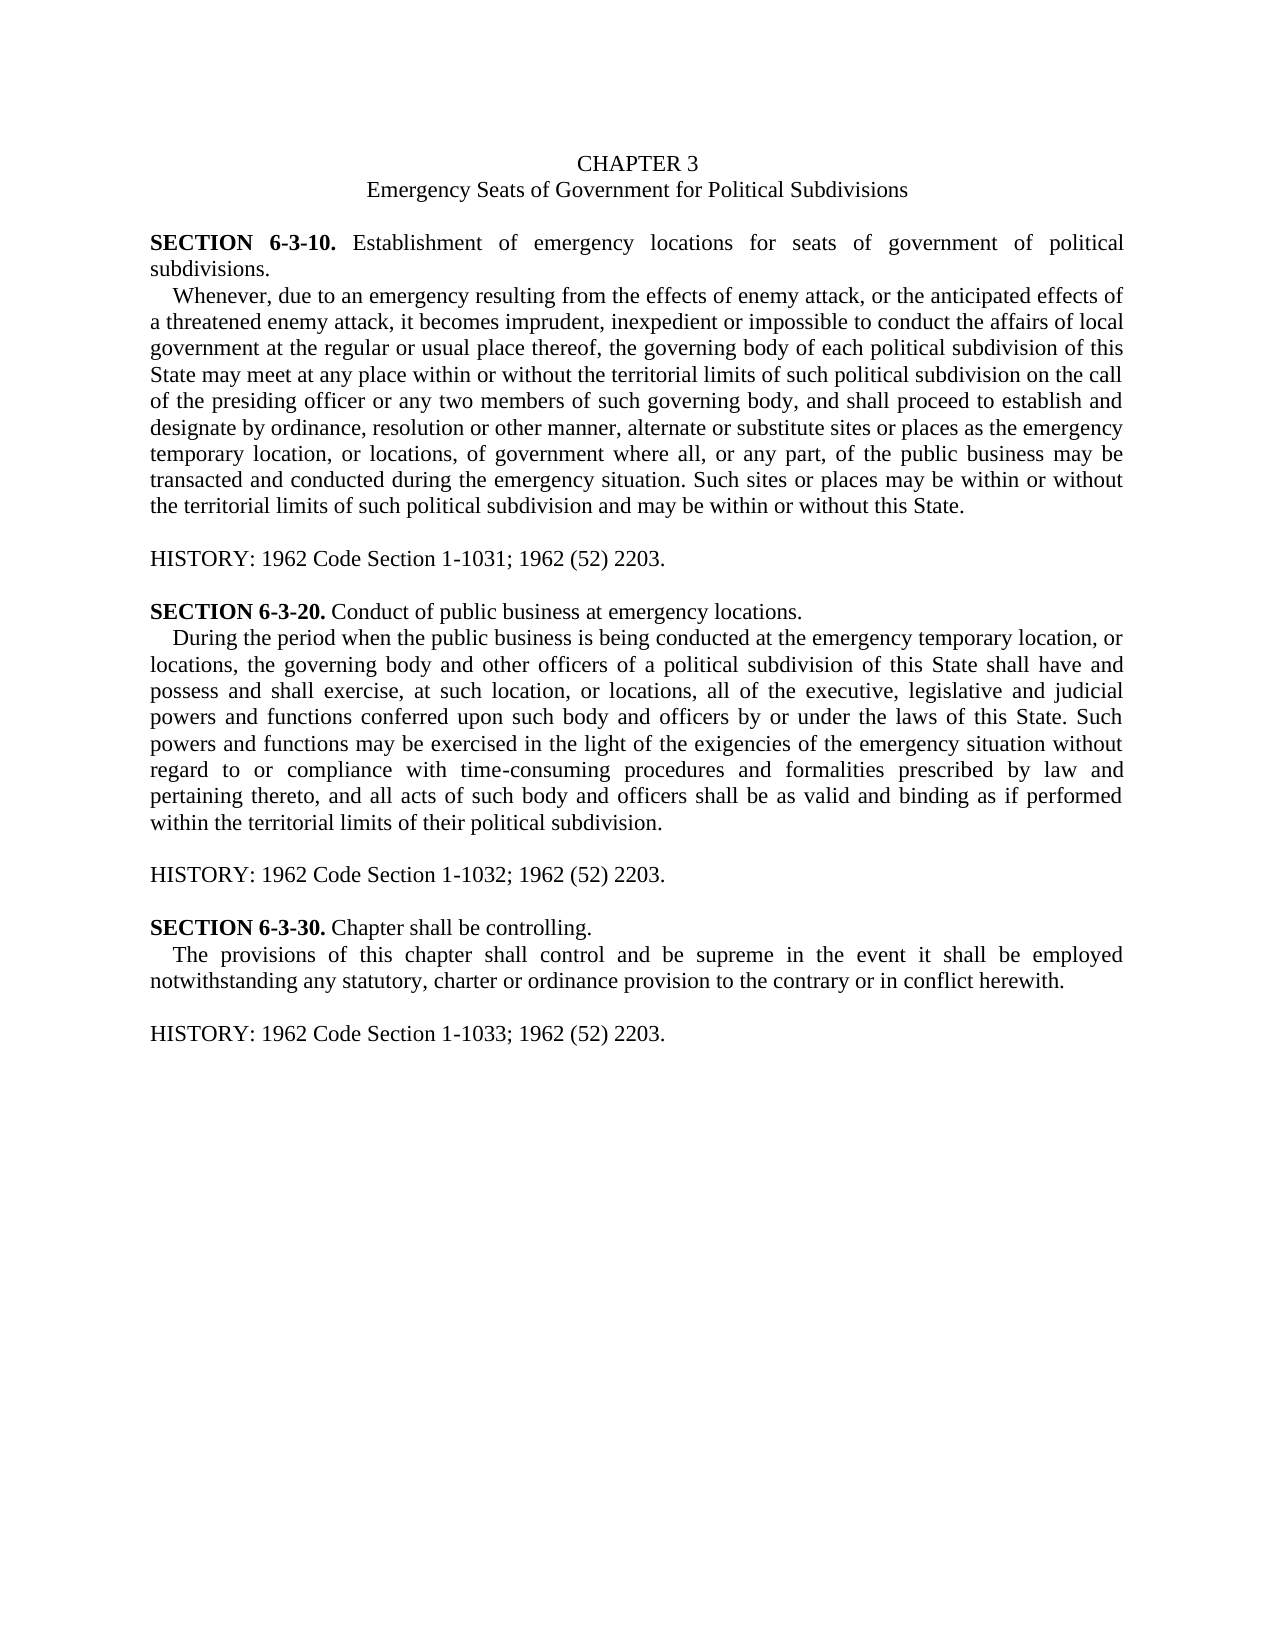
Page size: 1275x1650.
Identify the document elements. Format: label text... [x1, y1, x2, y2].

text SECTION 6-3-30. Chapter shall be controlling. [150, 914, 1125, 941]
text HISTORY: 1962 Code Section 1-1031; 1962 (52) 2203. [150, 545, 1125, 572]
text SECTION 6-3-10. Establishment of emergency locations for seats of government of political subdivisions. [150, 229, 1125, 282]
text The provisions of this chapter shall control and be supreme in the event it shall be employed notwithstanding any statutory, charter or ordinance provision to the contrary or in conflict herewith. [150, 941, 1125, 993]
text Emergency Seats of Government for Political Subdivisions [150, 176, 1125, 203]
text HISTORY: 1962 Code Section 1-1032; 1962 (52) 2203. [150, 862, 1125, 888]
text CHAPTER 3 [150, 150, 1125, 176]
text SECTION 6-3-20. Conduct of public business at emergency locations. [150, 598, 1125, 624]
text During the period when the public business is being conducted at the emergency temporary location, or locations, the governing body and other officers of a political subdivision of this State shall have and possess and shall exercise, at such location, or locations, all of the executive, legislative and judicial powers and functions conferred upon such body and officers by or under the laws of this State. Such powers and functions may be exercised in the light of the exigencies of the emergency situation without regard to or compliance with time-consuming procedures and formalities prescribed by law and pertaining thereto, and all acts of such body and officers shall be as valid and binding as if performed within the territorial limits of their political subdivision. [150, 624, 1125, 835]
text HISTORY: 1962 Code Section 1-1033; 1962 (52) 2203. [150, 1020, 1125, 1046]
text Whenever, due to an emergency resulting from the effects of enemy attack, or the anticipated effects of a threatened enemy attack, it becomes imprudent, inexpedient or impossible to conduct the affairs of local government at the regular or usual place thereof, the governing body of each political subdivision of this State may meet at any place within or without the territorial limits of such political subdivision on the call of the presiding officer or any two members of such governing body, and shall proceed to establish and designate by ordinance, resolution or other manner, alternate or substitute sites or places as the emergency temporary location, or locations, of government where all, or any part, of the public business may be transacted and conducted during the emergency situation. Such sites or places may be within or without the territorial limits of such political subdivision and may be within or without this State. [150, 282, 1125, 519]
